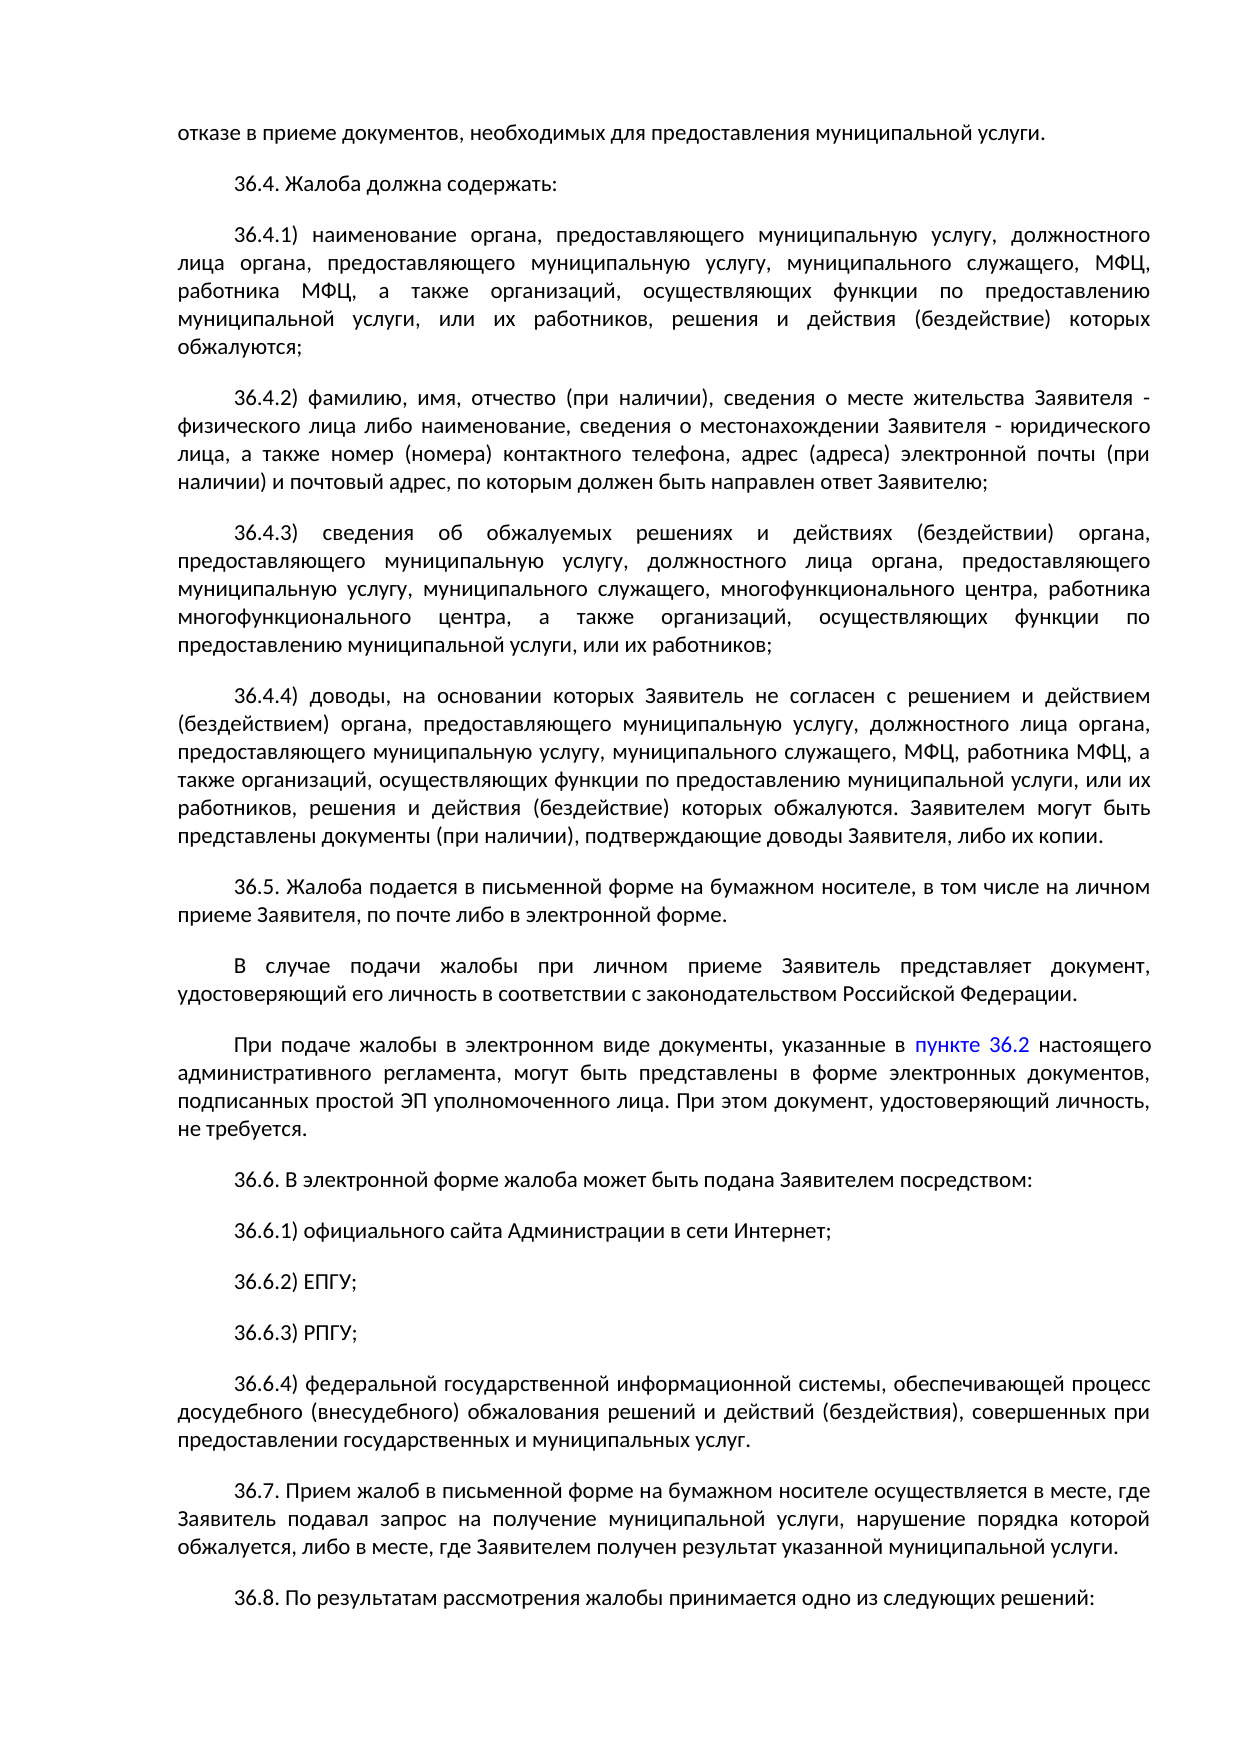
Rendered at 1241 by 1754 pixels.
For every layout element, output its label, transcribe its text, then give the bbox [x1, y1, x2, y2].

text 36.6.1) официального сайта Администрации в сети Интернет; [177, 1216, 1152, 1244]
text 36.6.3) РПГУ; [177, 1318, 1152, 1346]
text 36.5. Жалоба подается в письменной форме на бумажном носителе, в том числе на личном приеме Заявителя, по почте либо в электронной форме. [177, 872, 1152, 928]
text 36.4.4) доводы, на основании которых Заявитель не согласен с решением и действием (бездействием) органа, предоставляющего муниципальную услугу, должностного лица органа, предоставляющего муниципальную услугу, муниципального служащего, МФЦ, работника МФЦ, а также организаций, осуществляющих функции по предоставлению муниципальной услуги, или их работников, решения и действия (бездействие) которых обжалуются. Заявителем могут быть представлены документы (при наличии), подтверждающие доводы Заявителя, либо их копии. [177, 681, 1152, 849]
text 36.8. По результатам рассмотрения жалобы принимается одно из следующих решений: [177, 1583, 1152, 1611]
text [177, 118, 1152, 146]
text 36.7. Прием жалоб в письменной форме на бумажном носителе осуществляется в месте, где Заявитель подавал запрос на получение муниципальной услуги, нарушение порядка которой обжалуется, либо в месте, где Заявителем получен результат указанной муниципальной услуги. [177, 1476, 1152, 1560]
text 36.4.2) фамилию, имя, отчество (при наличии), сведения о месте жительства Заявителя - физического лица либо наименование, сведения о местонахождении Заявителя - юридического лица, а также номер (номера) контактного телефона, адрес (адреса) электронной почты (при наличии) и почтовый адрес, по которым должен быть направлен ответ Заявителю; [177, 383, 1152, 495]
text В случае подачи жалобы при личном приеме Заявитель представляет документ, удостоверяющий его личность в соответствии с законодательством Российской Федерации. [177, 951, 1152, 1007]
text 36.6.4) федеральной государственной информационной системы, обеспечивающей процесс досудебного (внесудебного) обжалования решений и действий (бездействия), совершенных при предоставлении государственных и муниципальных услуг. [177, 1369, 1152, 1453]
text 36.4.1) наименование органа, предоставляющего муниципальную услугу, должностного лица органа, предоставляющего муниципальную услугу, муниципального служащего, МФЦ, работника МФЦ, а также организаций, осуществляющих функции по предоставлению муниципальной услуги, или их работников, решения и действия (бездействие) которых обжалуются; [177, 220, 1152, 360]
text 36.4. Жалоба должна содержать: [177, 169, 1152, 197]
text 36.6.2) ЕПГУ; [177, 1267, 1152, 1295]
text При подаче жалобы в электронном виде документы, указанные в пункте 36.2 настоящего административного регламента, могут быть представлены в форме электронных документов, подписанных простой ЭП уполномоченного лица. При этом документ, удостоверяющий личность, не требуется. [177, 1030, 1152, 1142]
text 36.6. В электронной форме жалоба может быть подана Заявителем посредством: [177, 1165, 1152, 1193]
text 36.4.3) сведения об обжалуемых решениях и действиях (бездействии) органа, предоставляющего муниципальную услугу, должностного лица органа, предоставляющего муниципальную услугу, муниципального служащего, многофункционального центра, работника многофункционального центра, а также организаций, осуществляющих функции по предоставлению муниципальной услуги, или их работников; [177, 518, 1152, 658]
